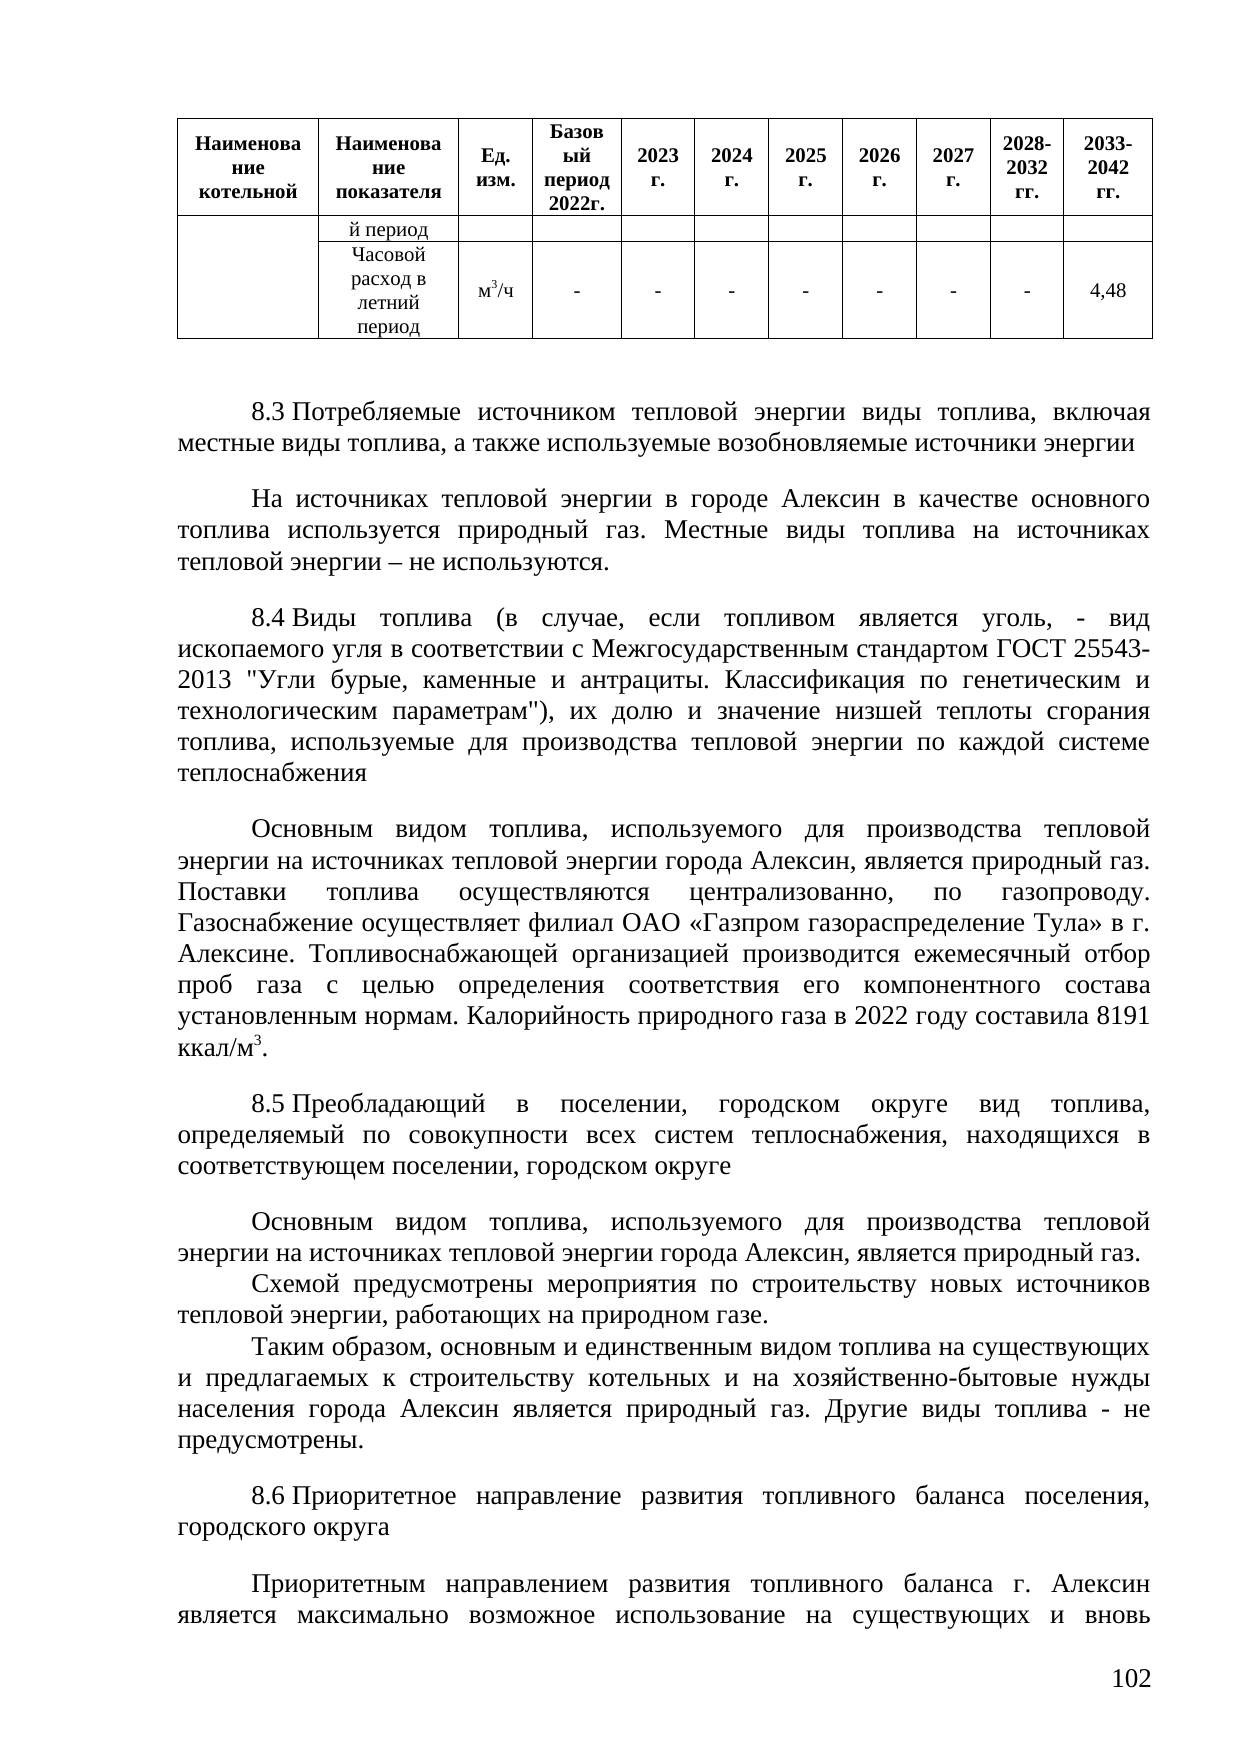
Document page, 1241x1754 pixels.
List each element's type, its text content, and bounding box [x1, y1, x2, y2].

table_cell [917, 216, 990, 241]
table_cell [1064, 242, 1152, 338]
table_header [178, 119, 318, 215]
text Основным видом топлива, используемого для производства тепловой энергии на источниках тепловой энергии города Алексин, является природный газ. [177, 1205, 1152, 1267]
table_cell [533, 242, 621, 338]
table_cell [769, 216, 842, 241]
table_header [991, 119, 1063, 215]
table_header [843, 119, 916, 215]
list Преобладающий в поселении, городском округе вид топлива, определяемый по совокупности всех систем теплоснабжения, находящихся в соответствующем поселении, городском округе [177, 1087, 1152, 1180]
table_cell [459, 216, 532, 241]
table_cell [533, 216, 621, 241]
text Основным видом топлива, используемого для производства тепловой энергии на источниках тепловой энергии города Алексин, является природный газ. Поставки топлива осуществляются централизованно, по газопроводу. Газоснабжение осуществляет филиал ОАО «Газпром газораспределение Тула» в г. Алексине. Топливоснабжающей организацией производится ежемесячный отбор проб газа с целью определения соответствия его компонентного состава установленным нормам. Калорийность природного газа в 2022 году составила 8191 ккал/м3. [177, 813, 1152, 1062]
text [177, 1567, 1152, 1629]
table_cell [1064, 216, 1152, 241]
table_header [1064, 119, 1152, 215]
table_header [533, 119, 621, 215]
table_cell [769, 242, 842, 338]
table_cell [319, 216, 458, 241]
text Таким образом, основным и единственным видом топлива на существующих и предлагаемых к строительству котельных и на хозяйственно-бытовые нужды населения города Алексин является природный газ. Другие виды топлива - не предусмотрены. [177, 1330, 1152, 1454]
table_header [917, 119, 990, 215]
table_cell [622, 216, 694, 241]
text На источниках тепловой энергии в городе Алексин в качестве основного топлива используется природный газ. Местные виды топлива на источниках тепловой энергии – не используются. [177, 482, 1152, 576]
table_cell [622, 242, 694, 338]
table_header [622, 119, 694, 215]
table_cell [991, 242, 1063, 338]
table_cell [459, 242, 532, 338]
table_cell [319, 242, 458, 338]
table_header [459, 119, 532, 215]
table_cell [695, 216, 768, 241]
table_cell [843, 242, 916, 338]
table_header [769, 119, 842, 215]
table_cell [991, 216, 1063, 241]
list Потребляемые источником тепловой энергии виды топлива, включая местные виды топлива, а также используемые возобновляемые источники энергии [177, 395, 1152, 457]
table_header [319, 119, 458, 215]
text Схемой предусмотрены мероприятия по строительству новых источников тепловой энергии, работающих на природном газе. [177, 1267, 1152, 1330]
list Приоритетное направление развития топливного баланса поселения, городского округа [177, 1479, 1152, 1542]
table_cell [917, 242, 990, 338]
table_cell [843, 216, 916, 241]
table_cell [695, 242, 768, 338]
list Виды топлива (в случае, если топливом является уголь, - вид ископаемого угля в соответствии с Межгосударственным стандартом ГОСТ 25543-2013 "Угли бурые, каменные и антрациты. Классификация по генетическим и технологическим параметрам"), их долю и значение низшей теплоты сгорания топлива, используемые для производства тепловой энергии по каждой системе теплоснабжения [177, 601, 1152, 788]
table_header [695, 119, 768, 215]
